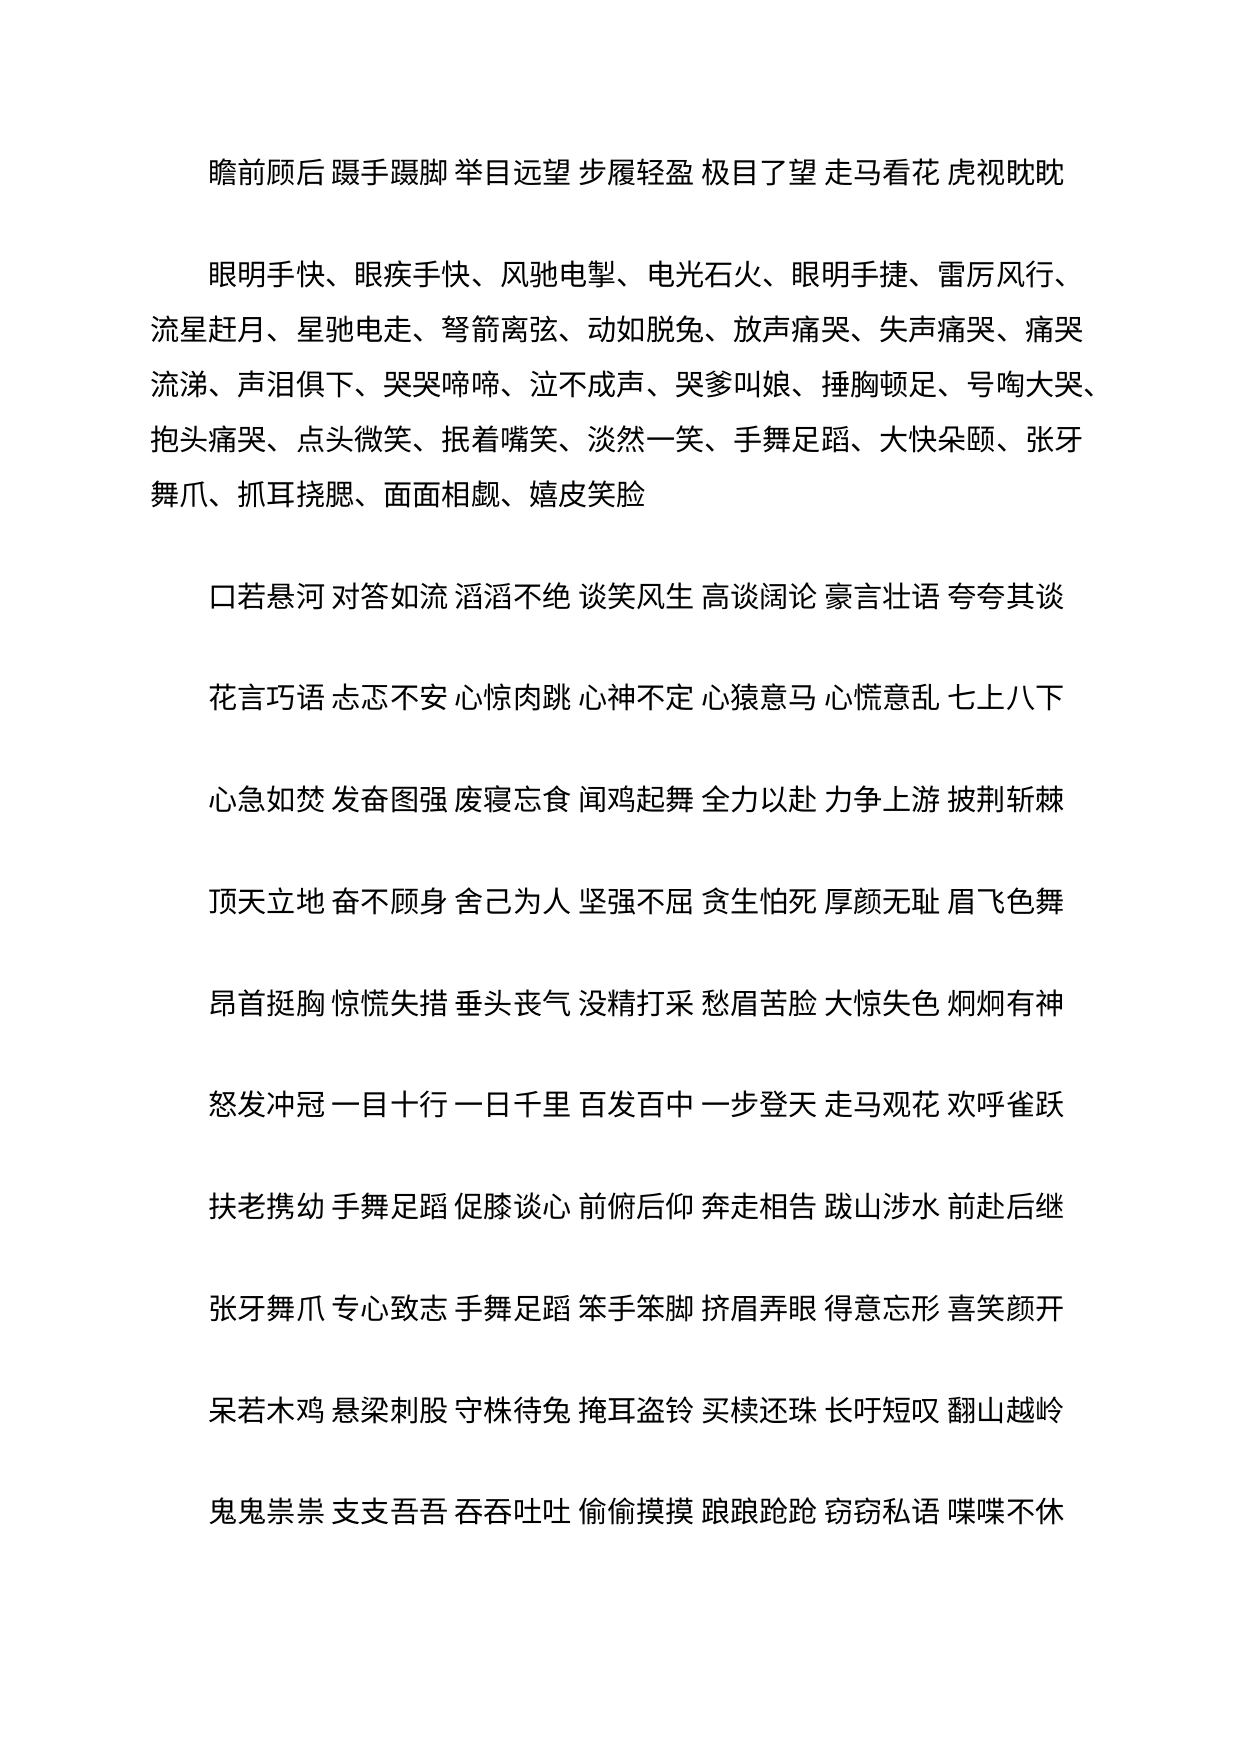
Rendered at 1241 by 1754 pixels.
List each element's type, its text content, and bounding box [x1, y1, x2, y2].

text 鬼鬼祟祟 支支吾吾 吞吞吐吐 偷偷摸摸 踉踉跄跄 窃窃私语 喋喋不休 [150, 1489, 1090, 1531]
text 怒发冲冠 一目十行 一日千里 百发百中 一步登天 走马观花 欢呼雀跃 [150, 1082, 1090, 1124]
text 花言巧语 忐忑不安 心惊肉跳 心神不定 心猿意马 心慌意乱 七上八下 [150, 675, 1090, 717]
text 张牙舞爪 专心致志 手舞足蹈 笨手笨脚 挤眉弄眼 得意忘形 喜笑颜开 [150, 1286, 1090, 1328]
text 口若悬河 对答如流 滔滔不绝 谈笑风生 高谈阔论 豪言壮语 夸夸其谈 [150, 573, 1090, 615]
text 呆若木鸡 悬梁刺股 守株待兔 掩耳盗铃 买椟还珠 长吁短叹 翻山越岭 [150, 1387, 1090, 1429]
text 扶老携幼 手舞足蹈 促膝谈心 前俯后仰 奔走相告 跋山涉水 前赴后继 [150, 1184, 1090, 1226]
text 顶天立地 奋不顾身 舍己为人 坚强不屈 贪生怕死 厚颜无耻 眉飞色舞 [150, 878, 1090, 921]
text 心急如焚 发奋图强 废寝忘食 闻鸡起舞 全力以赴 力争上游 披荆斩棘 [150, 777, 1090, 819]
text 眼明手快、眼疾手快、风驰电掣、电光石火、眼明手捷、雷厉风行、流星赶月、星驰电走、弩箭离弦、动如脱兔、放声痛哭、失声痛哭、痛哭流涕、声泪俱下、哭哭啼啼、泣不成声、哭爹叫娘、捶胸顿足、号啕大哭、抱头痛哭、点头微笑、抿着嘴笑、淡然一笑、手舞足蹈、大快朵颐、张牙舞爪、抓耳挠腮、面面相觑、嬉皮笑脸 [150, 252, 1090, 514]
text 昂首挺胸 惊慌失措 垂头丧气 没精打采 愁眉苦脸 大惊失色 炯炯有神 [150, 980, 1090, 1022]
text 瞻前顾后 蹑手蹑脚 举目远望 步履轻盈 极目了望 走马看花 虎视眈眈 [150, 150, 1090, 192]
